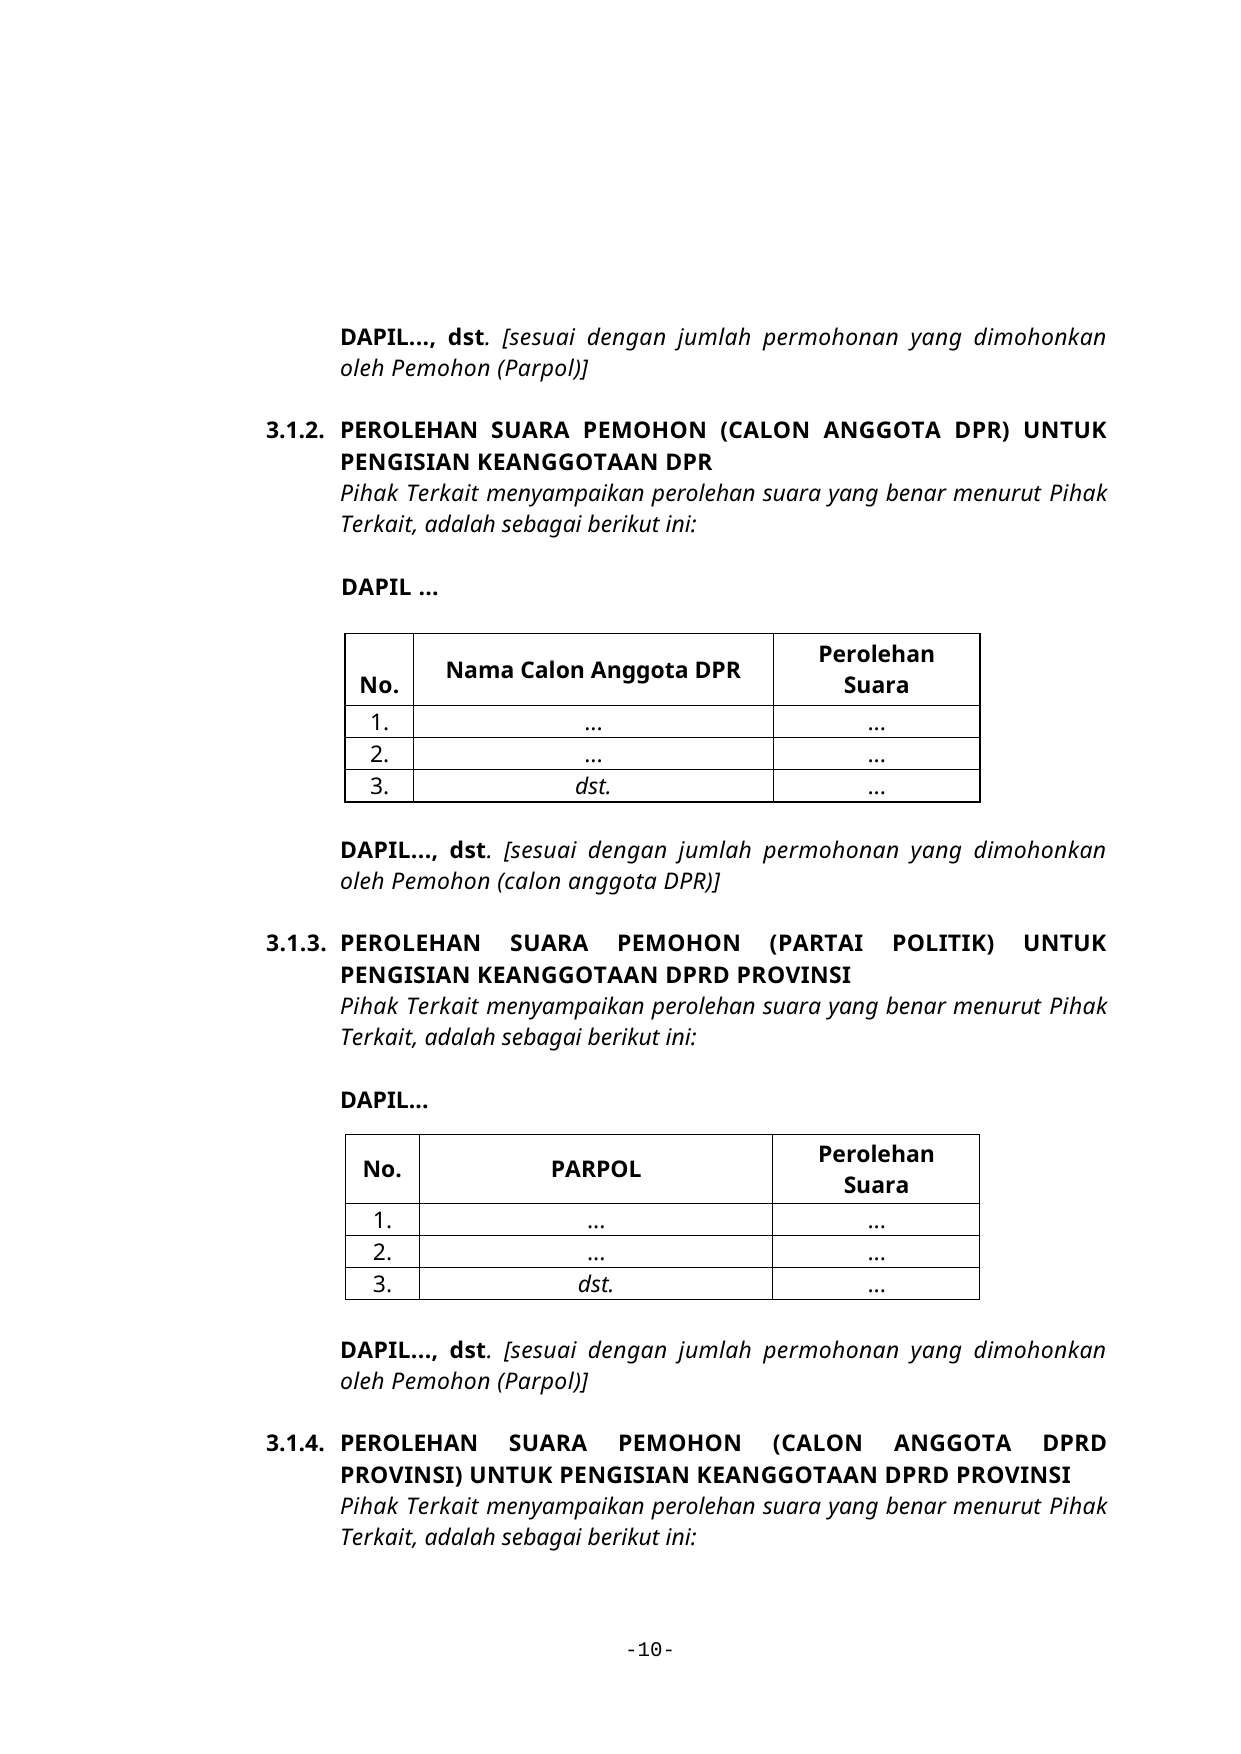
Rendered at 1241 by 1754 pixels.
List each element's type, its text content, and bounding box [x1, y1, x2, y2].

list DAPIL..., dst. [sesuai dengan jumlah permohonan yang dimohonkan oleh Pemohon (Parpol)] [340, 1334, 1107, 1396]
table_cell ... [773, 1236, 979, 1267]
table_cell 2. [346, 1236, 419, 1267]
list PEROLEHAN SUARA PEMOHON (CALON ANGGOTA DPR) UNTUK PENGISIAN KEANGGOTAAN DPR [266, 414, 1107, 477]
list DAPIL ... [340, 570, 1107, 602]
table_cell ... [774, 770, 979, 801]
list Pihak Terkait menyampaikan perolehan suara yang benar menurut Pihak Terkait, adalah sebagai berikut ini: [340, 990, 1107, 1052]
table_cell ... [420, 1204, 772, 1235]
table_cell 1. [346, 706, 413, 737]
table_cell 3. [346, 770, 413, 801]
table_cell ... [773, 1268, 979, 1299]
table_cell ... [420, 1236, 772, 1267]
table_cell ... [414, 706, 773, 737]
table_cell ... [774, 738, 979, 769]
table_header No. [346, 634, 413, 704]
table_cell 2. [346, 738, 413, 769]
table_cell dst. [420, 1268, 772, 1299]
table_cell ... [414, 738, 773, 769]
list Pihak Terkait menyampaikan perolehan suara yang benar menurut Pihak Terkait, adalah sebagai berikut ini: [340, 477, 1107, 539]
table_cell dst. [414, 770, 773, 801]
list DAPIL... [295, 1084, 1107, 1115]
list PEROLEHAN SUARA PEMOHON (PARTAI POLITIK) UNTUK PENGISIAN KEANGGOTAAN DPRD PROVINSI [266, 927, 1107, 990]
list Pihak Terkait menyampaikan perolehan suara yang benar menurut Pihak Terkait, adalah sebagai berikut ini: [340, 1490, 1107, 1552]
table_cell ... [774, 706, 979, 737]
list DAPIL..., dst. [sesuai dengan jumlah permohonan yang dimohonkan oleh Pemohon (Parpol)] [340, 320, 1107, 383]
table_cell 3. [346, 1268, 419, 1299]
table_cell 1. [346, 1204, 419, 1235]
list DAPIL..., dst. [sesuai dengan jumlah permohonan yang dimohonkan oleh Pemohon (calon anggota DPR)] [340, 834, 1107, 896]
table_header No. [346, 1135, 419, 1202]
table_header Perolehan Suara [773, 1135, 979, 1202]
table_header PARPOL [420, 1135, 772, 1202]
list PEROLEHAN SUARA PEMOHON (CALON ANGGOTA DPRD PROVINSI) UNTUK PENGISIAN KEANGGOTAAN DPRD PROVINSI [266, 1427, 1107, 1490]
table_header Perolehan Suara [774, 634, 979, 704]
table_header Nama Calon Anggota DPR [414, 634, 773, 704]
table_cell ... [773, 1204, 979, 1235]
